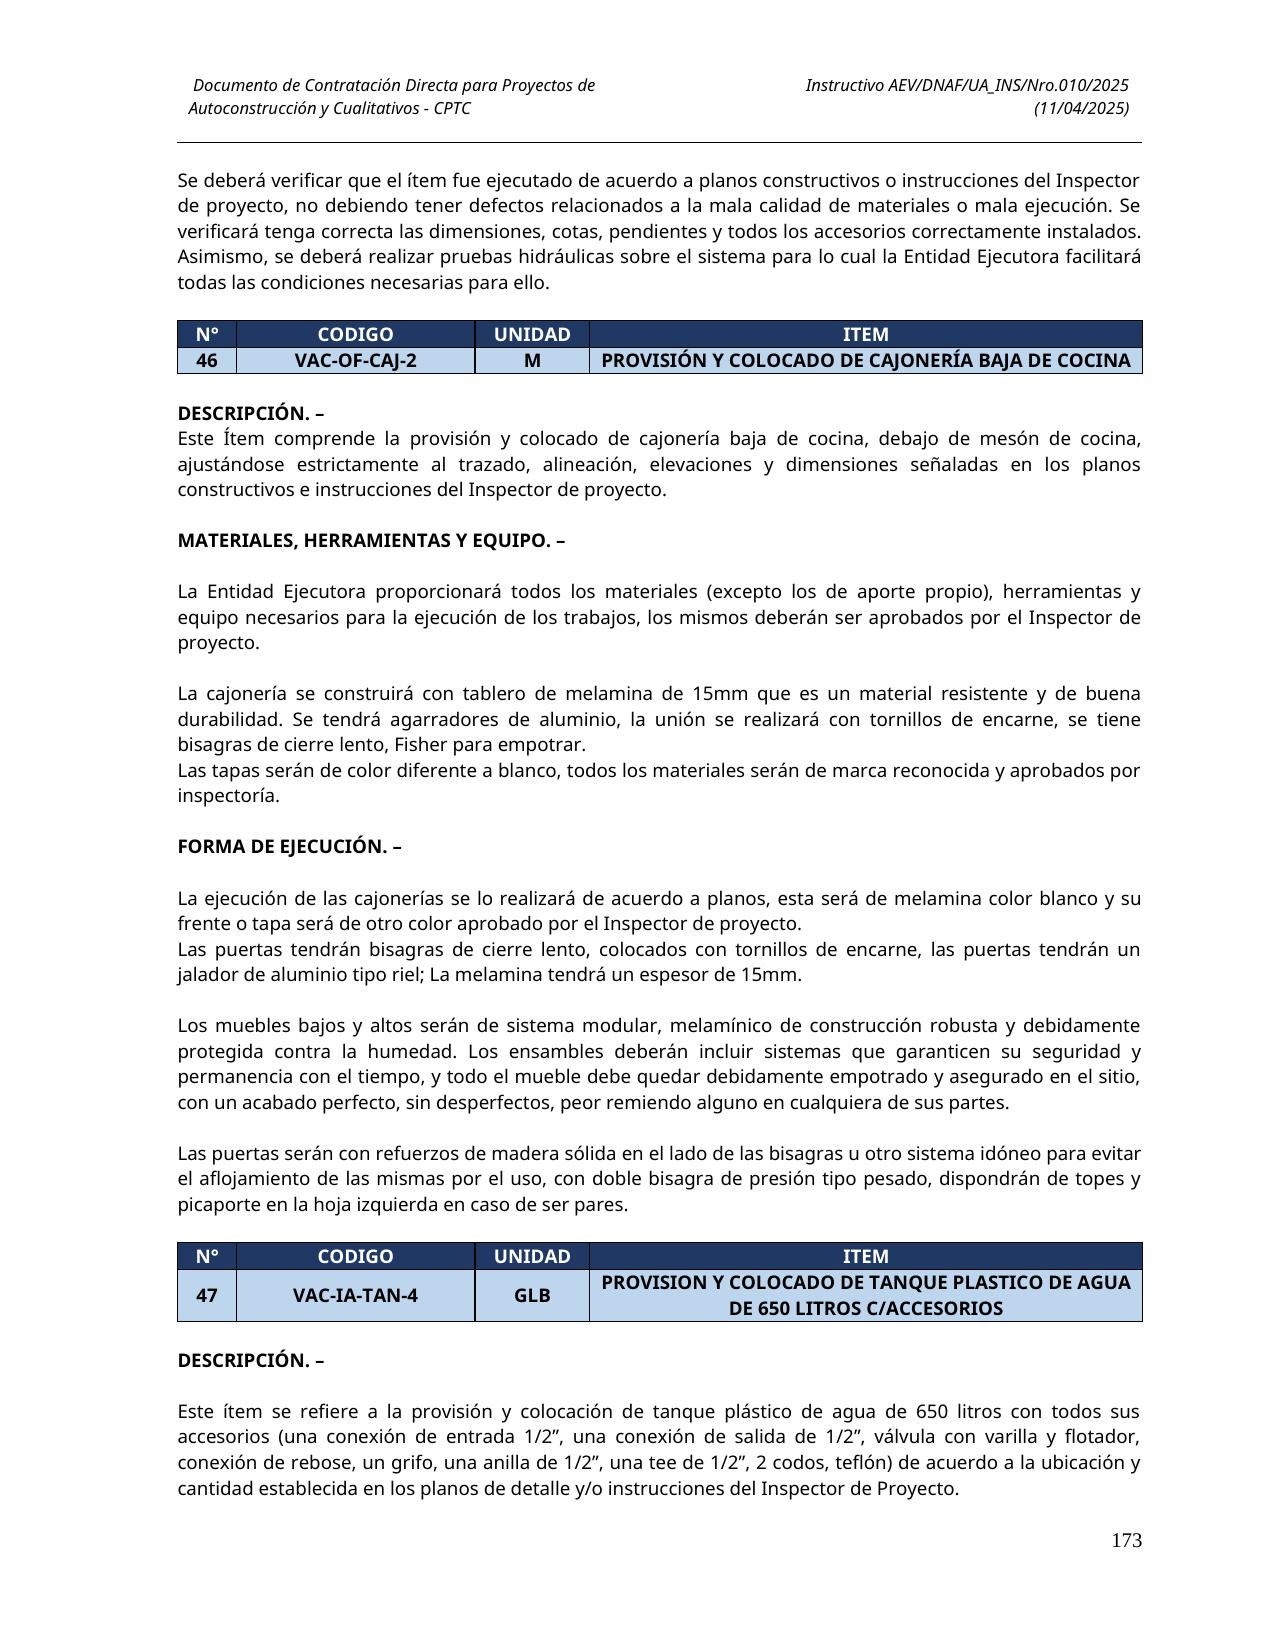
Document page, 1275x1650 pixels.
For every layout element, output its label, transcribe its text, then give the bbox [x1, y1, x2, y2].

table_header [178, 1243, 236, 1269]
text Las tapas serán de color diferente a blanco, todos los materiales serán de marca reconocida y aprobados por inspectoría. [177, 757, 1142, 808]
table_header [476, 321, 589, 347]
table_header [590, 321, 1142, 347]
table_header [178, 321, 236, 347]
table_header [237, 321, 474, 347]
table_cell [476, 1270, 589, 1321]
text La ejecución de las cajonerías se lo realizará de acuerdo a planos, esta será de melamina color blanco y su frente o tapa será de otro color aprobado por el Inspector de proyecto. [177, 885, 1142, 936]
text La cajonería se construirá con tablero de melamina de 15mm que es un material resistente y de buena durabilidad. Se tendrá agarradores de aluminio, la unión se realizará con tornillos de encarne, se tiene bisagras de cierre lento, Fisher para empotrar. [177, 681, 1142, 757]
text DESCRIPCIÓN. – [177, 1347, 1142, 1373]
text FORMA DE EJECUCIÓN. – [177, 834, 1142, 859]
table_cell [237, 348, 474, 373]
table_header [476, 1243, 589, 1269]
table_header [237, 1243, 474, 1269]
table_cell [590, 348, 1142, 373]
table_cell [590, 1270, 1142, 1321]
text Se deberá verificar que el ítem fue ejecutado de acuerdo a planos constructivos o instrucciones del Inspector de proyecto, no debiendo tener defectos relacionados a la mala calidad de materiales o mala ejecución. Se verificará tenga correcta las dimensiones, cotas, pendientes y todos los accesorios correctamente instalados. Asimismo, se deberá realizar pruebas hidráulicas sobre el sistema para lo cual la Entidad Ejecutora facilitará todas las condiciones necesarias para ello. [177, 167, 1142, 295]
text Este ítem se refiere a la provisión y colocación de tanque plástico de agua de 650 litros con todos sus accesorios (una conexión de entrada 1/2”, una conexión de salida de 1/2”, válvula con varilla y flotador, conexión de rebose, un grifo, una anilla de 1/2”, una tee de 1/2”, 2 codos, teflón) de acuerdo a la ubicación y cantidad establecida en los planos de detalle y/o instrucciones del Inspector de Proyecto. [177, 1398, 1142, 1500]
text Este Ítem comprende la provisión y colocado de cajonería baja de cocina, debajo de mesón de cocina, ajustándose estrictamente al trazado, alineación, elevaciones y dimensiones señaladas en los planos constructivos e instrucciones del Inspector de proyecto. [177, 425, 1142, 502]
text MATERIALES, HERRAMIENTAS Y EQUIPO. – [177, 527, 1142, 553]
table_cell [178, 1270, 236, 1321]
text DESCRIPCIÓN. – [177, 400, 1142, 425]
text Las puertas tendrán bisagras de cierre lento, colocados con tornillos de encarne, las puertas tendrán un jalador de aluminio tipo riel; La melamina tendrá un espesor de 15mm. [177, 936, 1142, 987]
text La Entidad Ejecutora proporcionará todos los materiales (excepto los de aporte propio), herramientas y equipo necesarios para la ejecución de los trabajos, los mismos deberán ser aprobados por el Inspector de proyecto. [177, 578, 1142, 655]
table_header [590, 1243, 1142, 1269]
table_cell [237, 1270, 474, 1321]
text Las puertas serán con refuerzos de madera sólida en el lado de las bisagras u otro sistema idóneo para evitar el aflojamiento de las mismas por el uso, con doble bisagra de presión tipo pesado, dispondrán de topes y picaporte en la hoja izquierda en caso de ser pares. [177, 1140, 1142, 1217]
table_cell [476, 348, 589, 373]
text Los muebles bajos y altos serán de sistema modular, melamínico de construcción robusta y debidamente protegida contra la humedad. Los ensambles deberán incluir sistemas que garanticen su seguridad y permanencia con el tiempo, y todo el mueble debe quedar debidamente empotrado y asegurado en el sitio, con un acabado perfecto, sin desperfectos, peor remiendo alguno en cualquiera de sus partes. [177, 1012, 1142, 1114]
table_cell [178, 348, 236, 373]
